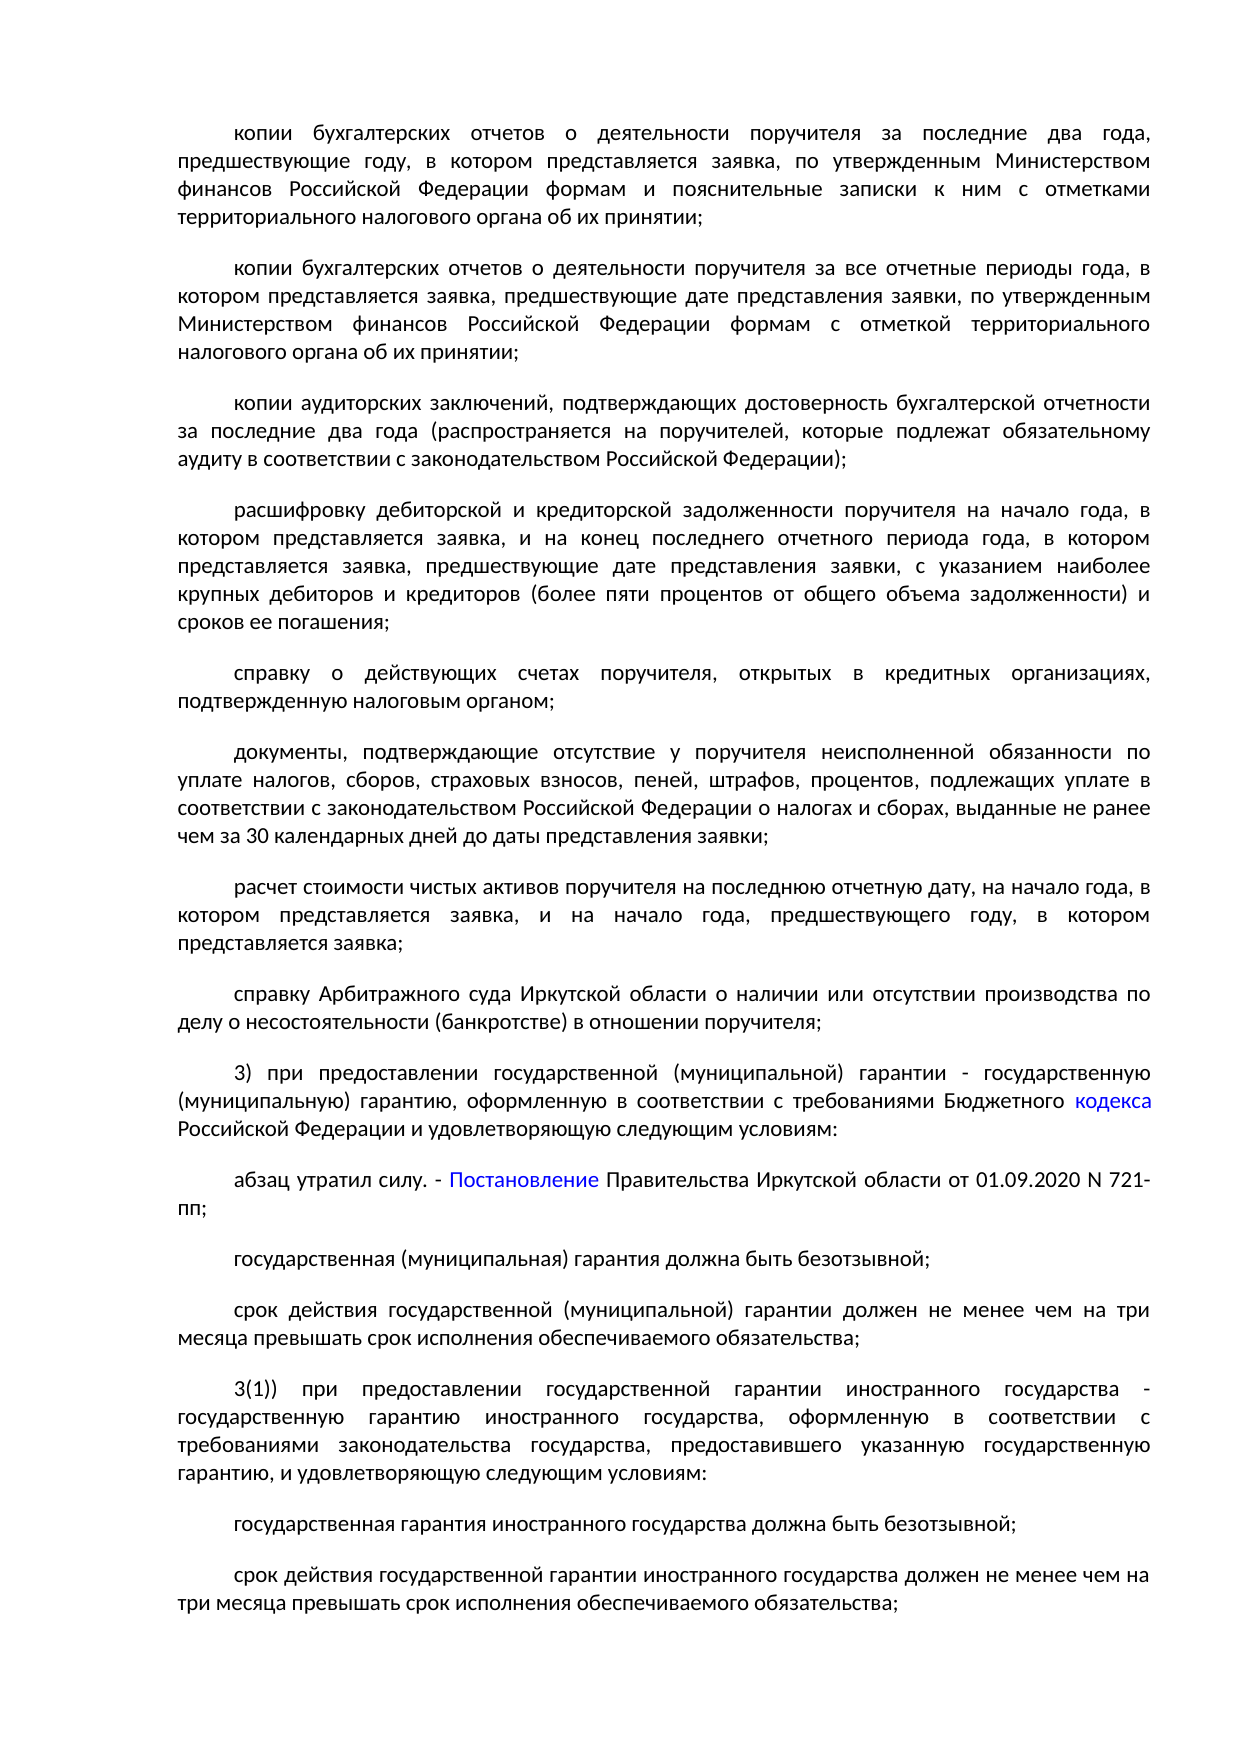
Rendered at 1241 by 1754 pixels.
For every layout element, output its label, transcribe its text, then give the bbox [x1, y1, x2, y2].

text государственная (муниципальная) гарантия должна быть безотзывной; [177, 1244, 1152, 1272]
text расчет стоимости чистых активов поручителя на последнюю отчетную дату, на начало года, в котором представляется заявка, и на начало года, предшествующего году, в котором представляется заявка; [177, 872, 1152, 956]
text 3) при предоставлении государственной (муниципальной) гарантии - государственную (муниципальную) гарантию, оформленную в соответствии с требованиями Бюджетного кодекса Российской Федерации и удовлетворяющую следующим условиям: [177, 1058, 1152, 1142]
text копии бухгалтерских отчетов о деятельности поручителя за все отчетные периоды года, в котором представляется заявка, предшествующие дате представления заявки, по утвержденным Министерством финансов Российской Федерации формам с отметкой территориального налогового органа об их принятии; [177, 253, 1152, 365]
text справку Арбитражного суда Иркутской области о наличии или отсутствии производства по делу о несостоятельности (банкротстве) в отношении поручителя; [177, 979, 1152, 1035]
text срок действия государственной гарантии иностранного государства должен не менее чем на три месяца превышать срок исполнения обеспечиваемого обязательства; [177, 1560, 1152, 1616]
text копии аудиторских заключений, подтверждающих достоверность бухгалтерской отчетности за последние два года (распространяется на поручителей, которые подлежат обязательному аудиту в соответствии с законодательством Российской Федерации); [177, 388, 1152, 472]
text документы, подтверждающие отсутствие у поручителя неисполненной обязанности по уплате налогов, сборов, страховых взносов, пеней, штрафов, процентов, подлежащих уплате в соответствии с законодательством Российской Федерации о налогах и сборах, выданные не ранее чем за 30 календарных дней до даты представления заявки; [177, 737, 1152, 849]
text справку о действующих счетах поручителя, открытых в кредитных организациях, подтвержденную налоговым органом; [177, 658, 1152, 714]
text абзац утратил силу. - Постановление Правительства Иркутской области от 01.09.2020 N 721-пп; [177, 1165, 1152, 1221]
text расшифровку дебиторской и кредиторской задолженности поручителя на начало года, в котором представляется заявка, и на конец последнего отчетного периода года, в котором представляется заявка, предшествующие дате представления заявки, с указанием наиболее крупных дебиторов и кредиторов (более пяти процентов от общего объема задолженности) и сроков ее погашения; [177, 495, 1152, 635]
text 3(1)) при предоставлении государственной гарантии иностранного государства - государственную гарантию иностранного государства, оформленную в соответствии с требованиями законодательства государства, предоставившего указанную государственную гарантию, и удовлетворяющую следующим условиям: [177, 1374, 1152, 1486]
text государственная гарантия иностранного государства должна быть безотзывной; [177, 1509, 1152, 1537]
text срок действия государственной (муниципальной) гарантии должен не менее чем на три месяца превышать срок исполнения обеспечиваемого обязательства; [177, 1295, 1152, 1351]
text копии бухгалтерских отчетов о деятельности поручителя за последние два года, предшествующие году, в котором представляется заявка, по утвержденным Министерством финансов Российской Федерации формам и пояснительные записки к ним с отметками территориального налогового органа об их принятии; [177, 118, 1152, 230]
